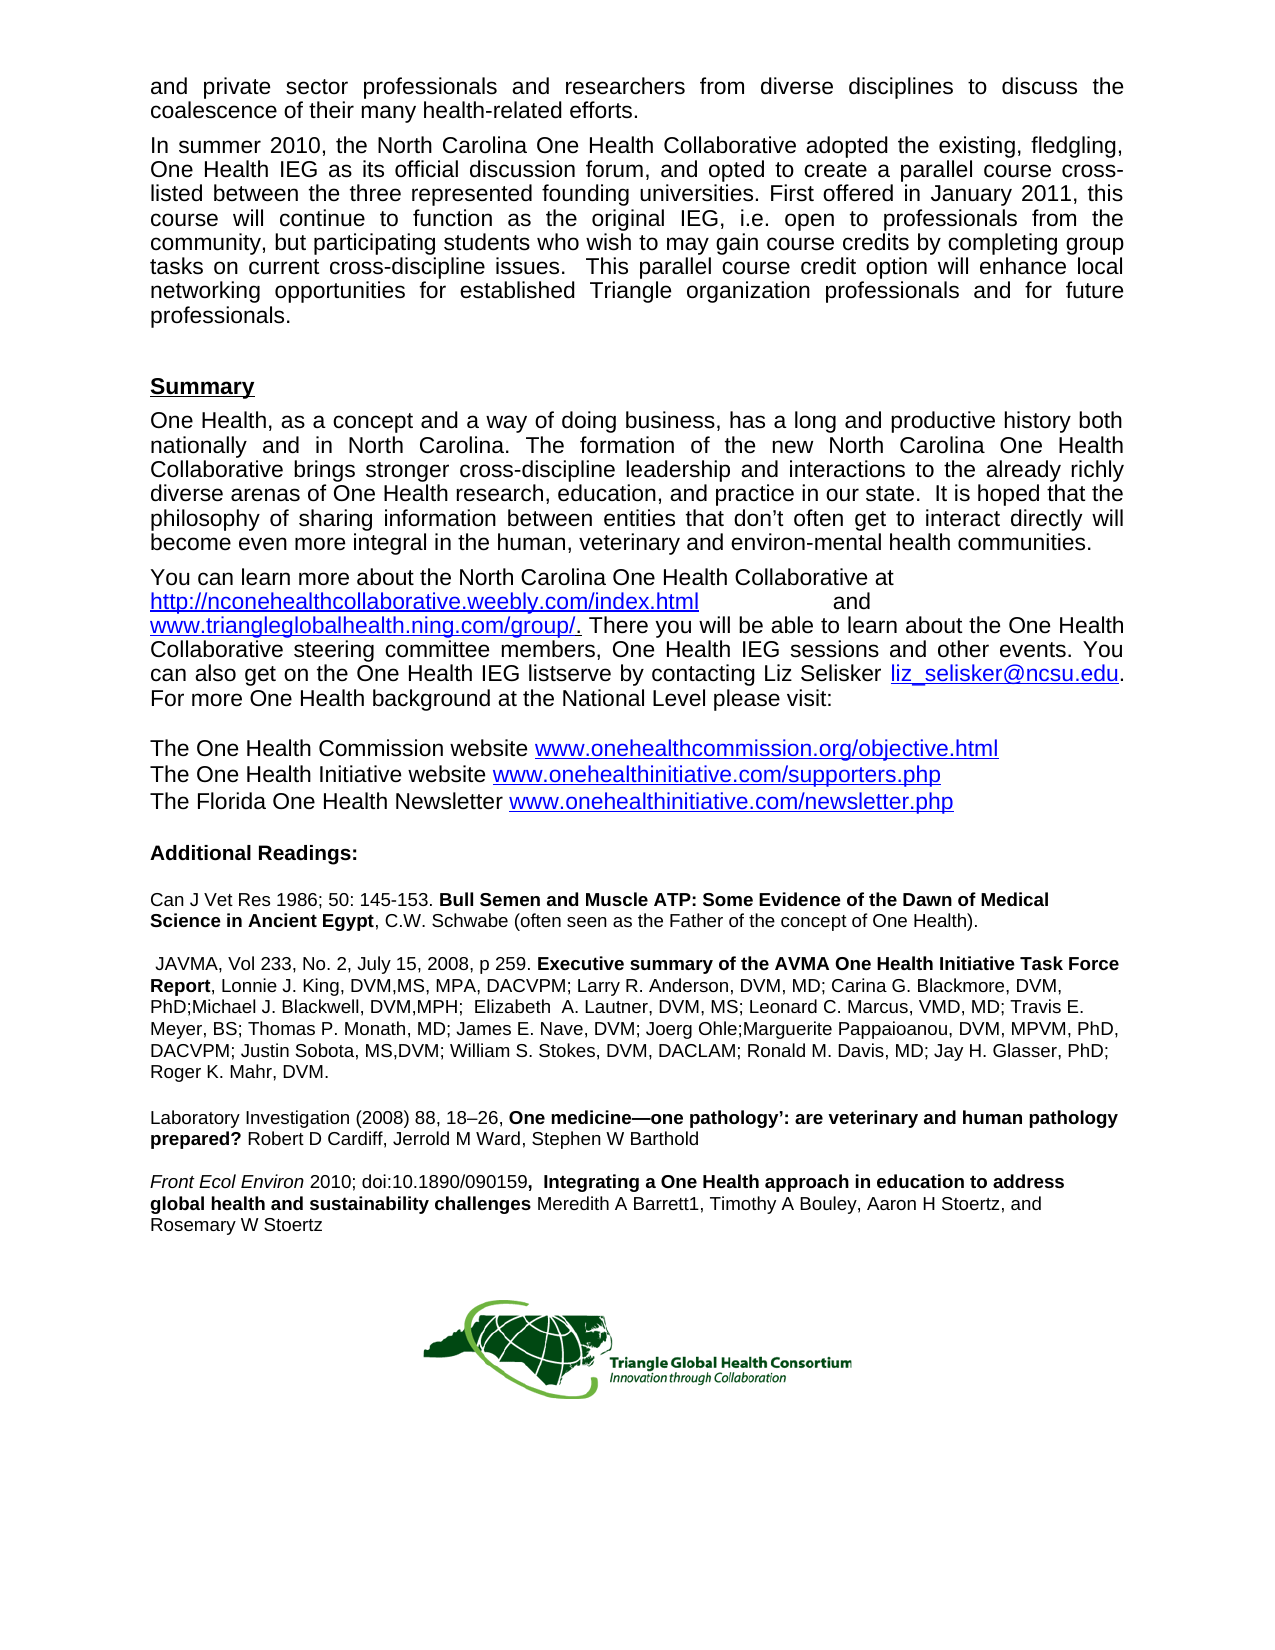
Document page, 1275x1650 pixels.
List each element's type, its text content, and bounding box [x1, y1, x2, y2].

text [150, 75, 1125, 123]
text Laboratory Investigation (2008) 88, 18–26, One medicine—one pathology’: are veterinary and human pathology prepared? Robert D Cardiff, Jerrold M Ward, Stephen W Barthold [150, 1106, 1125, 1149]
text Additional Readings: [150, 841, 1125, 864]
text http://nconehealthcollaborative.weebly.com/index.html and [150, 590, 1125, 614]
picture [423, 1300, 852, 1399]
text In summer 2010, the North Carolina One Health Collaborative adopted the existing, fledgling, One Health IEG as its official discussion forum, and opted to create a parallel course cross-listed between the three represented founding universities. First offered in January 2011, this course will continue to function as the original IEG, i.e. open to professionals from the community, but participating students who wish to may gain course credits by completing group tasks on current cross-discipline issues. This parallel course credit option will enhance local networking opportunities for established Triangle organization professionals and for future professionals. [150, 134, 1125, 328]
text One Health, as a concept and a way of doing business, has a long and productive history both nationally and in North Carolina. The formation of the new North Carolina One Health Collaborative brings stronger cross-discipline leadership and interactions to the already richly diverse arenas of One Health research, education, and practice in our state. It is hoped that the philosophy of sharing information between entities that don’t often get to interact directly will become even more integral in the human, veterinary and environ-mental health communities. [150, 410, 1125, 555]
text Summary [150, 375, 1125, 399]
text JAVMA, Vol 233, No. 2, July 15, 2008, p 259. Executive summary of the AVMA One Health Initiative Task Force Report, Lonnie J. King, DVM,MS, MPA, DACVPM; Larry R. Anderson, DVM, MD; Carina G. Blackmore, DVM, PhD;Michael J. Blackwell, DVM,MPH; Elizabeth A. Lautner, DVM, MS; Leonard C. Marcus, VMD, MD; Travis E. Meyer, BS; Thomas P. Monath, MD; James E. Nave, DVM; Joerg Ohle;Marguerite Pappaioanou, DVM, MPVM, PhD, DACVPM; Justin Sobota, MS,DVM; William S. Stokes, DVM, DACLAM; Ronald M. Davis, MD; Jay H. Glasser, PhD; Roger K. Mahr, DVM. [150, 953, 1125, 1082]
text The Florida One Health Newsletter www.onehealthinitiative.com/newsletter.php [150, 788, 1125, 814]
text www.triangleglobalhealth.ning.com/group/. There you will be able to learn about the One Health Collaborative steering committee members, One Health IEG sessions and other events. You can also get on the One Health IEG listserve by contacting Liz Selisker liz_selisker@ncsu.edu. For more One Health background at the National Level please visit: [150, 614, 1125, 711]
text The One Health Commission website www.onehealthcommission.org/objective.html [150, 735, 1125, 761]
text Front Ecol Environ 2010; doi:10.1890/090159, Integrating a One Health approach in education to address global health and sustainability challenges Meredith A Barrett1, Timothy A Bouley, Aaron H Stoertz, and Rosemary W Stoertz [150, 1171, 1125, 1236]
text The One Health Initiative website www.onehealthinitiative.com/supporters.php [150, 761, 1125, 788]
text Can J Vet Res 1986; 50: 145-153. Bull Semen and Muscle ATP: Some Evidence of the Dawn of Medical Science in Ancient Egypt, C.W. Schwabe (often seen as the Father of the concept of One Health). [150, 888, 1125, 932]
text You can learn more about the North Carolina One Health Collaborative at [150, 566, 1125, 590]
